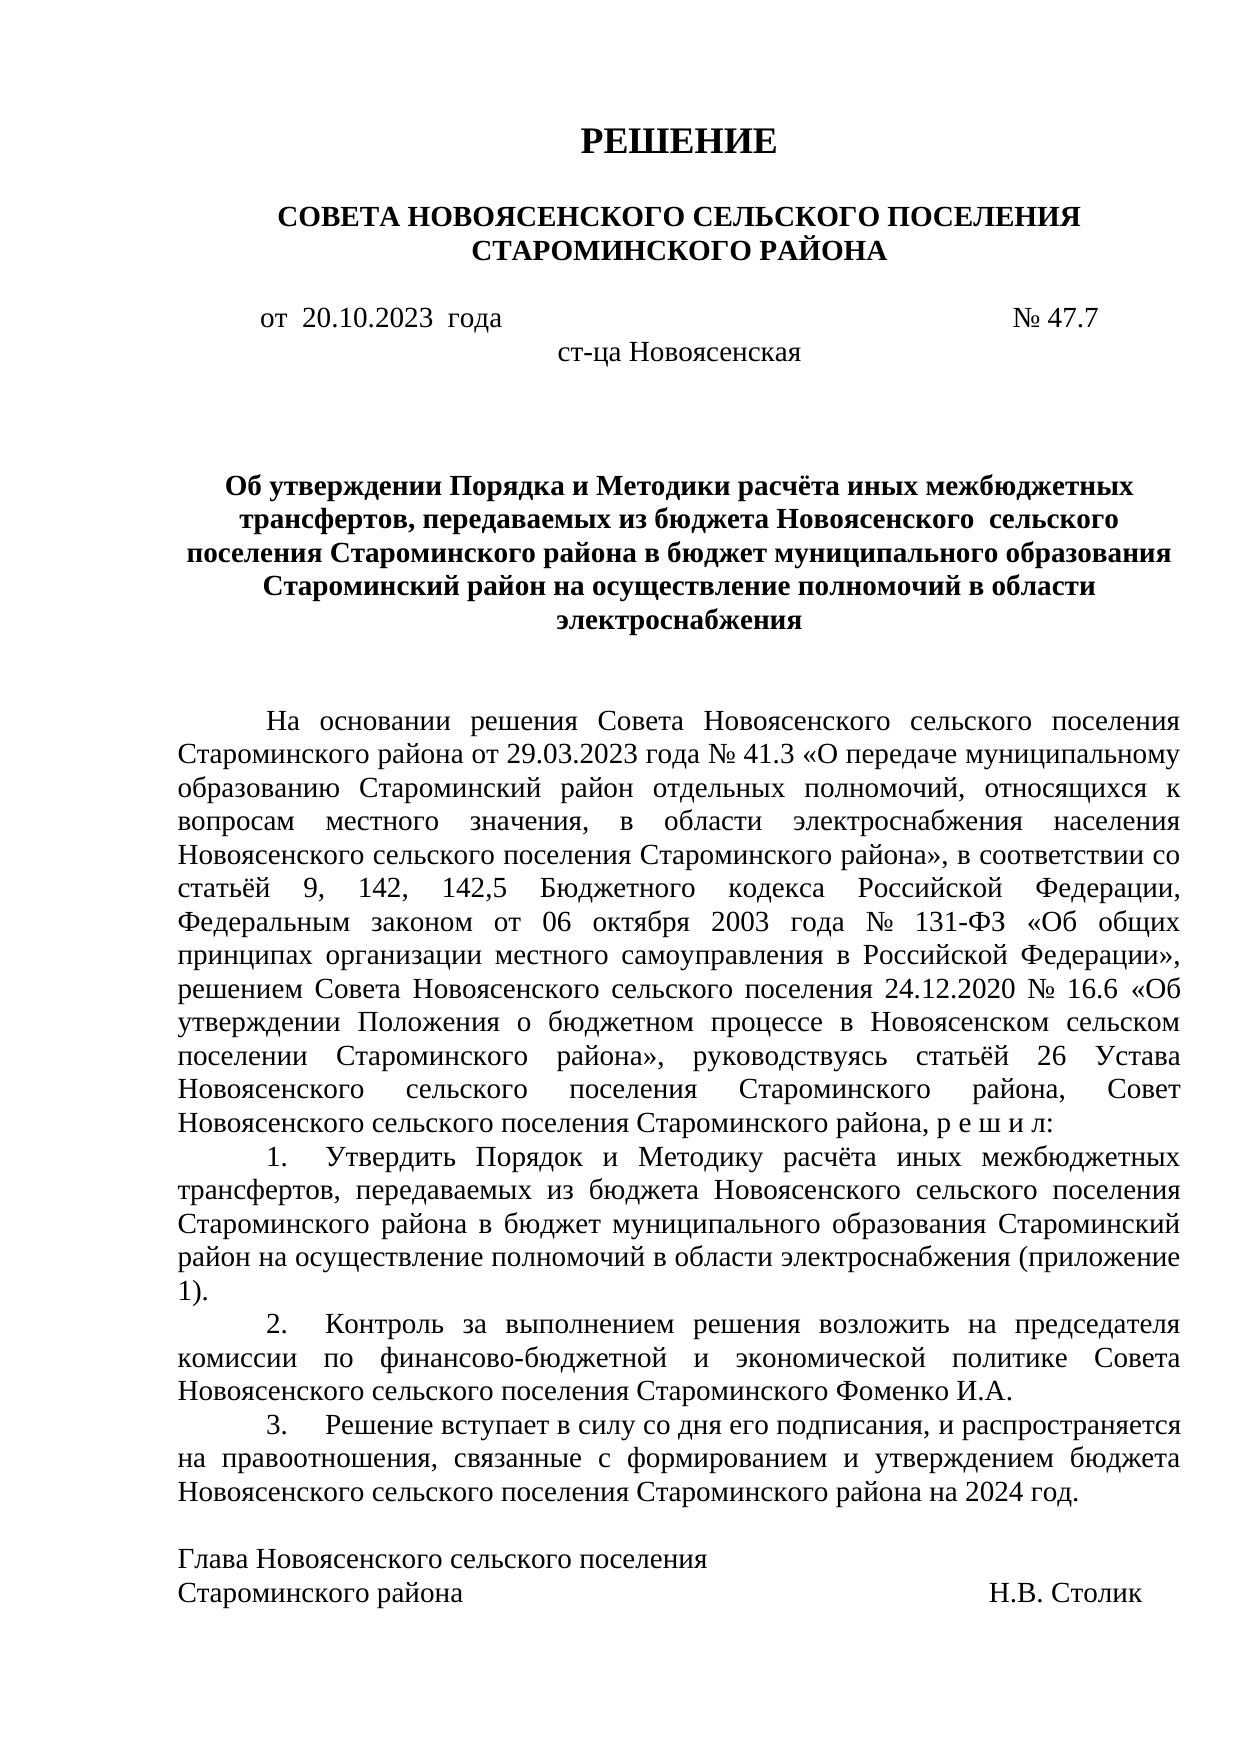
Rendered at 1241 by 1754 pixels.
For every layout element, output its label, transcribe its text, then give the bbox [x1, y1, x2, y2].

text ст-ца Новоясенская [177, 334, 1181, 367]
text от 20.10.2023 года № 47.7 [177, 300, 1181, 334]
list Контроль за выполнением решения возложить на председателя комиссии по финансово-бюджетной и экономической политике Совета Новоясенского сельского поселения Староминского Фоменко И.А. [177, 1306, 1181, 1407]
text СОВЕТА НОВОЯСЕНСКОГО СЕЛЬСКОГО ПОСЕЛЕНИЯ [177, 199, 1181, 233]
list Утвердить Порядок и Методику расчёта иных межбюджетных трансфертов, передаваемых из бюджета Новоясенского сельского поселения Староминского района в бюджет муниципального образования Староминский район на осуществление полномочий в области электроснабжения (приложение 1). [177, 1139, 1181, 1306]
list Решение вступает в силу со дня его подписания, и распространяется на правоотношения, связанные с формированием и утверждением бюджета Новоясенского сельского поселения Староминского района на 2024 год. [177, 1407, 1181, 1508]
text РЕШЕНИЕ [177, 118, 1181, 161]
text На основании решения Совета Новоясенского сельского поселения Староминского района от 29.03.2023 года № 41.3 «О передаче муниципальному образованию Староминский район отдельных полномочий, относящихся к вопросам местного значения, в области электроснабжения населения Новоясенского сельского поселения Староминского района», в соответствии со статьёй 9, 142, 142,5 Бюджетного кодекса Российской Федерации, Федеральным законом от 06 октября 2003 года № 131-ФЗ «Об общих принципах организации местного самоуправления в Российской Федерации», решением Совета Новоясенского сельского поселения 24.12.2020 № 16.6 «Об утверждении Положения о бюджетном процессе в Новоясенском сельском поселении Староминского района», руководствуясь статьёй 26 Устава Новоясенского сельского поселения Староминского района, Совет Новоясенского сельского поселения Староминского района, р е ш и л: [177, 703, 1181, 1139]
text Об утверждении Порядка и Методики расчёта иных межбюджетных трансфертов, передаваемых из бюджета Новоясенского сельского поселения Староминского района в бюджет муниципального образования Староминский район на осуществление полномочий в области электроснабжения [177, 468, 1181, 636]
text Глава Новоясенского сельского поселения [177, 1541, 1181, 1575]
text СТАРОМИНСКОГО РАЙОНА [177, 233, 1181, 267]
text Староминского района Н.В. Столик [177, 1575, 1181, 1608]
